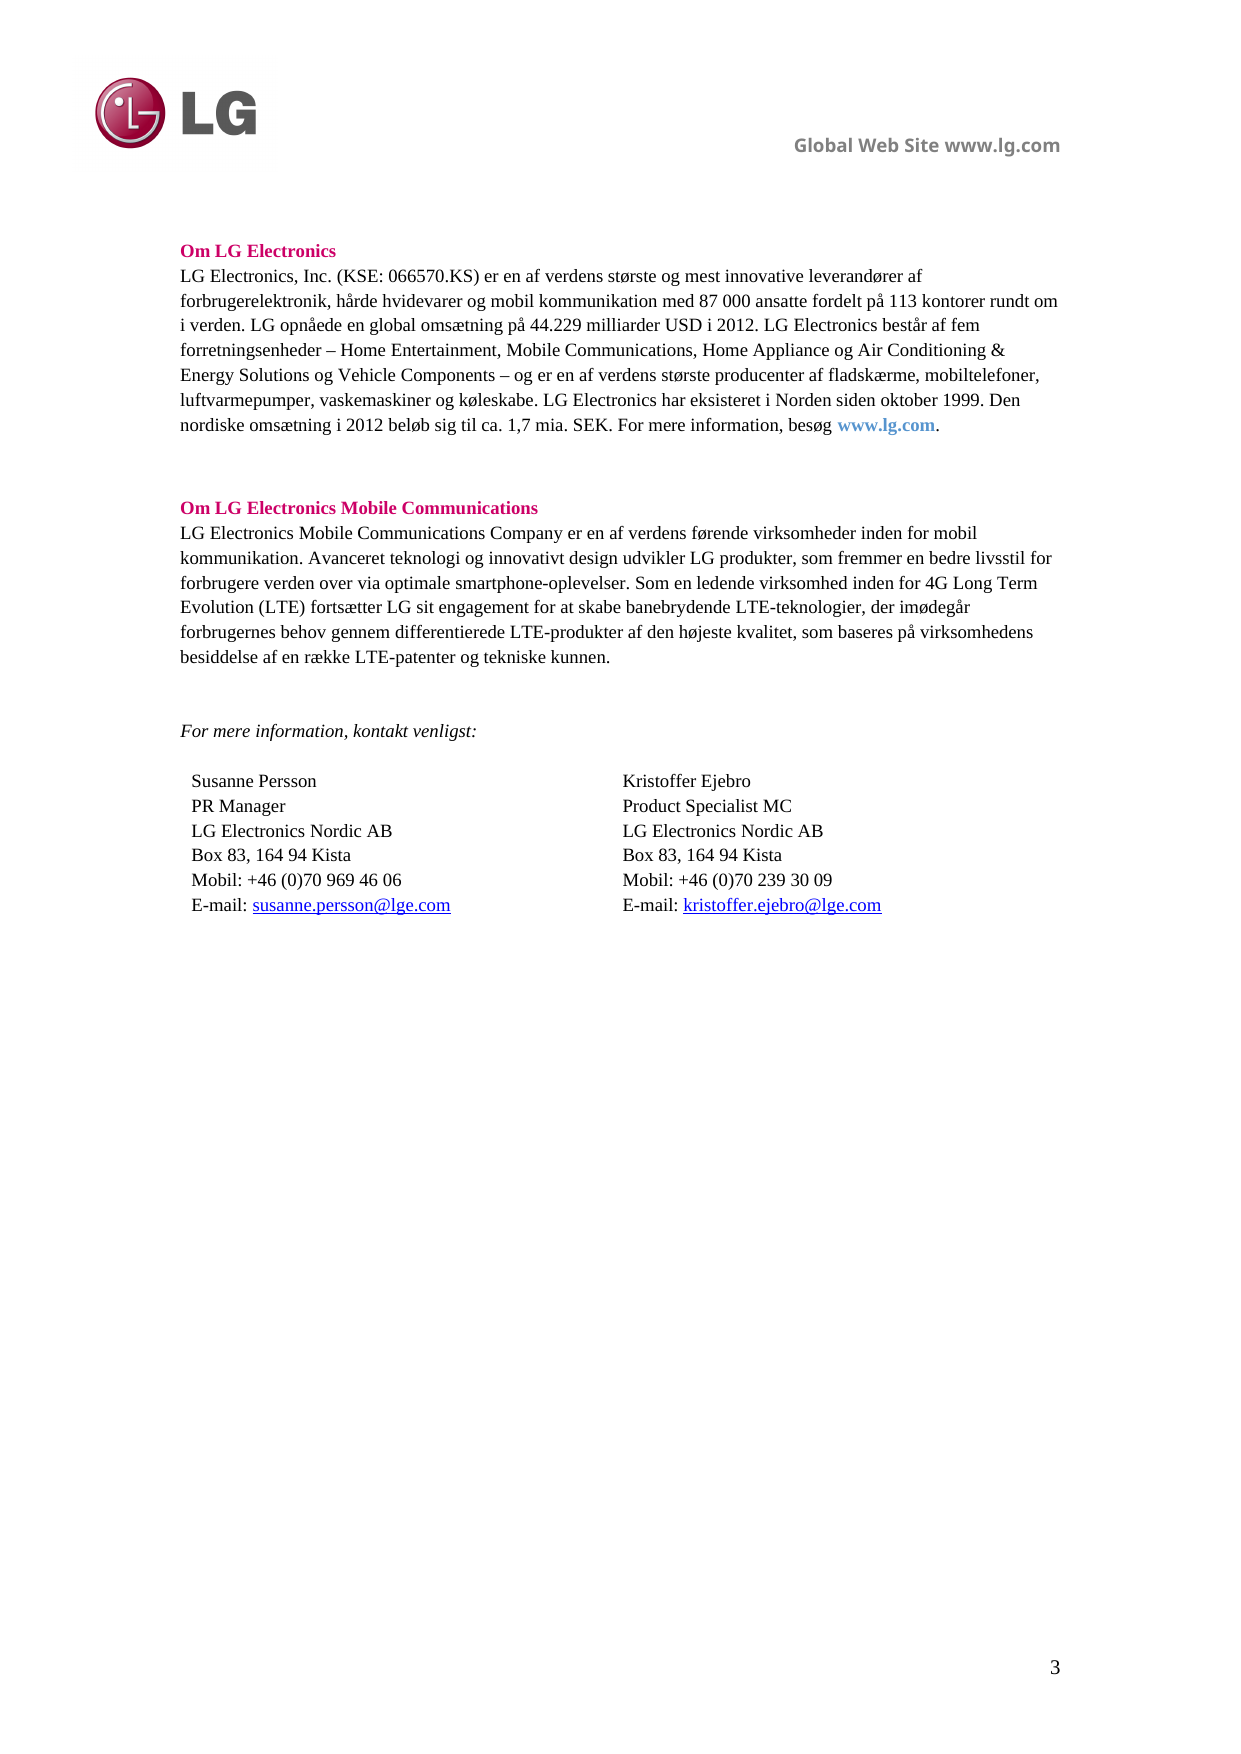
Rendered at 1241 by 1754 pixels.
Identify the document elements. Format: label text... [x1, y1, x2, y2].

text Om LG Electronics LG Electronics, Inc. (KSE: 066570.KS) er en af verdens største og mest innovative leverandører af forbrugerelektronik, hårde hvidevarer og mobil kommunikation med 87 000 ansatte fordelt på 113 kontorer rundt om i verden. LG opnåede en global omsætning på 44.229 milliarder USD i 2012. LG Electronics består af fem forretningsenheder – Home Entertainment, Mobile Communications, Home Appliance og Air Conditioning & Energy Solutions og Vehicle Components – og er en af verdens største producenter af fladskærme, mobiltelefoner, luftvarmepumper, vaskemaskiner og køleskabe. LG Electronics har eksisteret i Norden siden oktober 1999. Den nordiske omsætning i 2012 beløb sig til ca. 1,7 mia. SEK. For mere information, besøg www.lg.com. [180, 240, 1060, 468]
picture [72, 55, 279, 172]
text For mere information, kontakt venligst: [180, 720, 1060, 742]
table_header Kristoffer Ejebro Product Specialist MC LG Electronics Nordic AB Box 83, 164 94 Kista Mobil: +46 (0)70 239 30 09 E-mail: kristoffer.ejebro@lge.com [611, 770, 1042, 920]
table_header Susanne Persson PR Manager LG Electronics Nordic AB Box 83, 164 94 Kista Mobil: +46 (0)70 969 46 06 E-mail: susanne.persson@lge.com [180, 770, 611, 920]
text Om LG Electronics Mobile Communications LG Electronics Mobile Communications Company er en af verdens førende virksomheder inden for mobil kommunikation. Avanceret teknologi og innovativt design udvikler LG produkter, som fremmer en bedre livsstil for forbrugere verden over via optimale smartphone-oplevelser. Som en ledende virksomhed inden for 4G Long Term Evolution (LTE) fortsætter LG sit engagement for at skabe banebrydende LTE-teknologier, der imødegår forbrugernes behov gennem differentierede LTE-produkter af den højeste kvalitet, som baseres på virksomhedens besiddelse af en række LTE-patenter og tekniske kunnen. [180, 497, 1060, 667]
